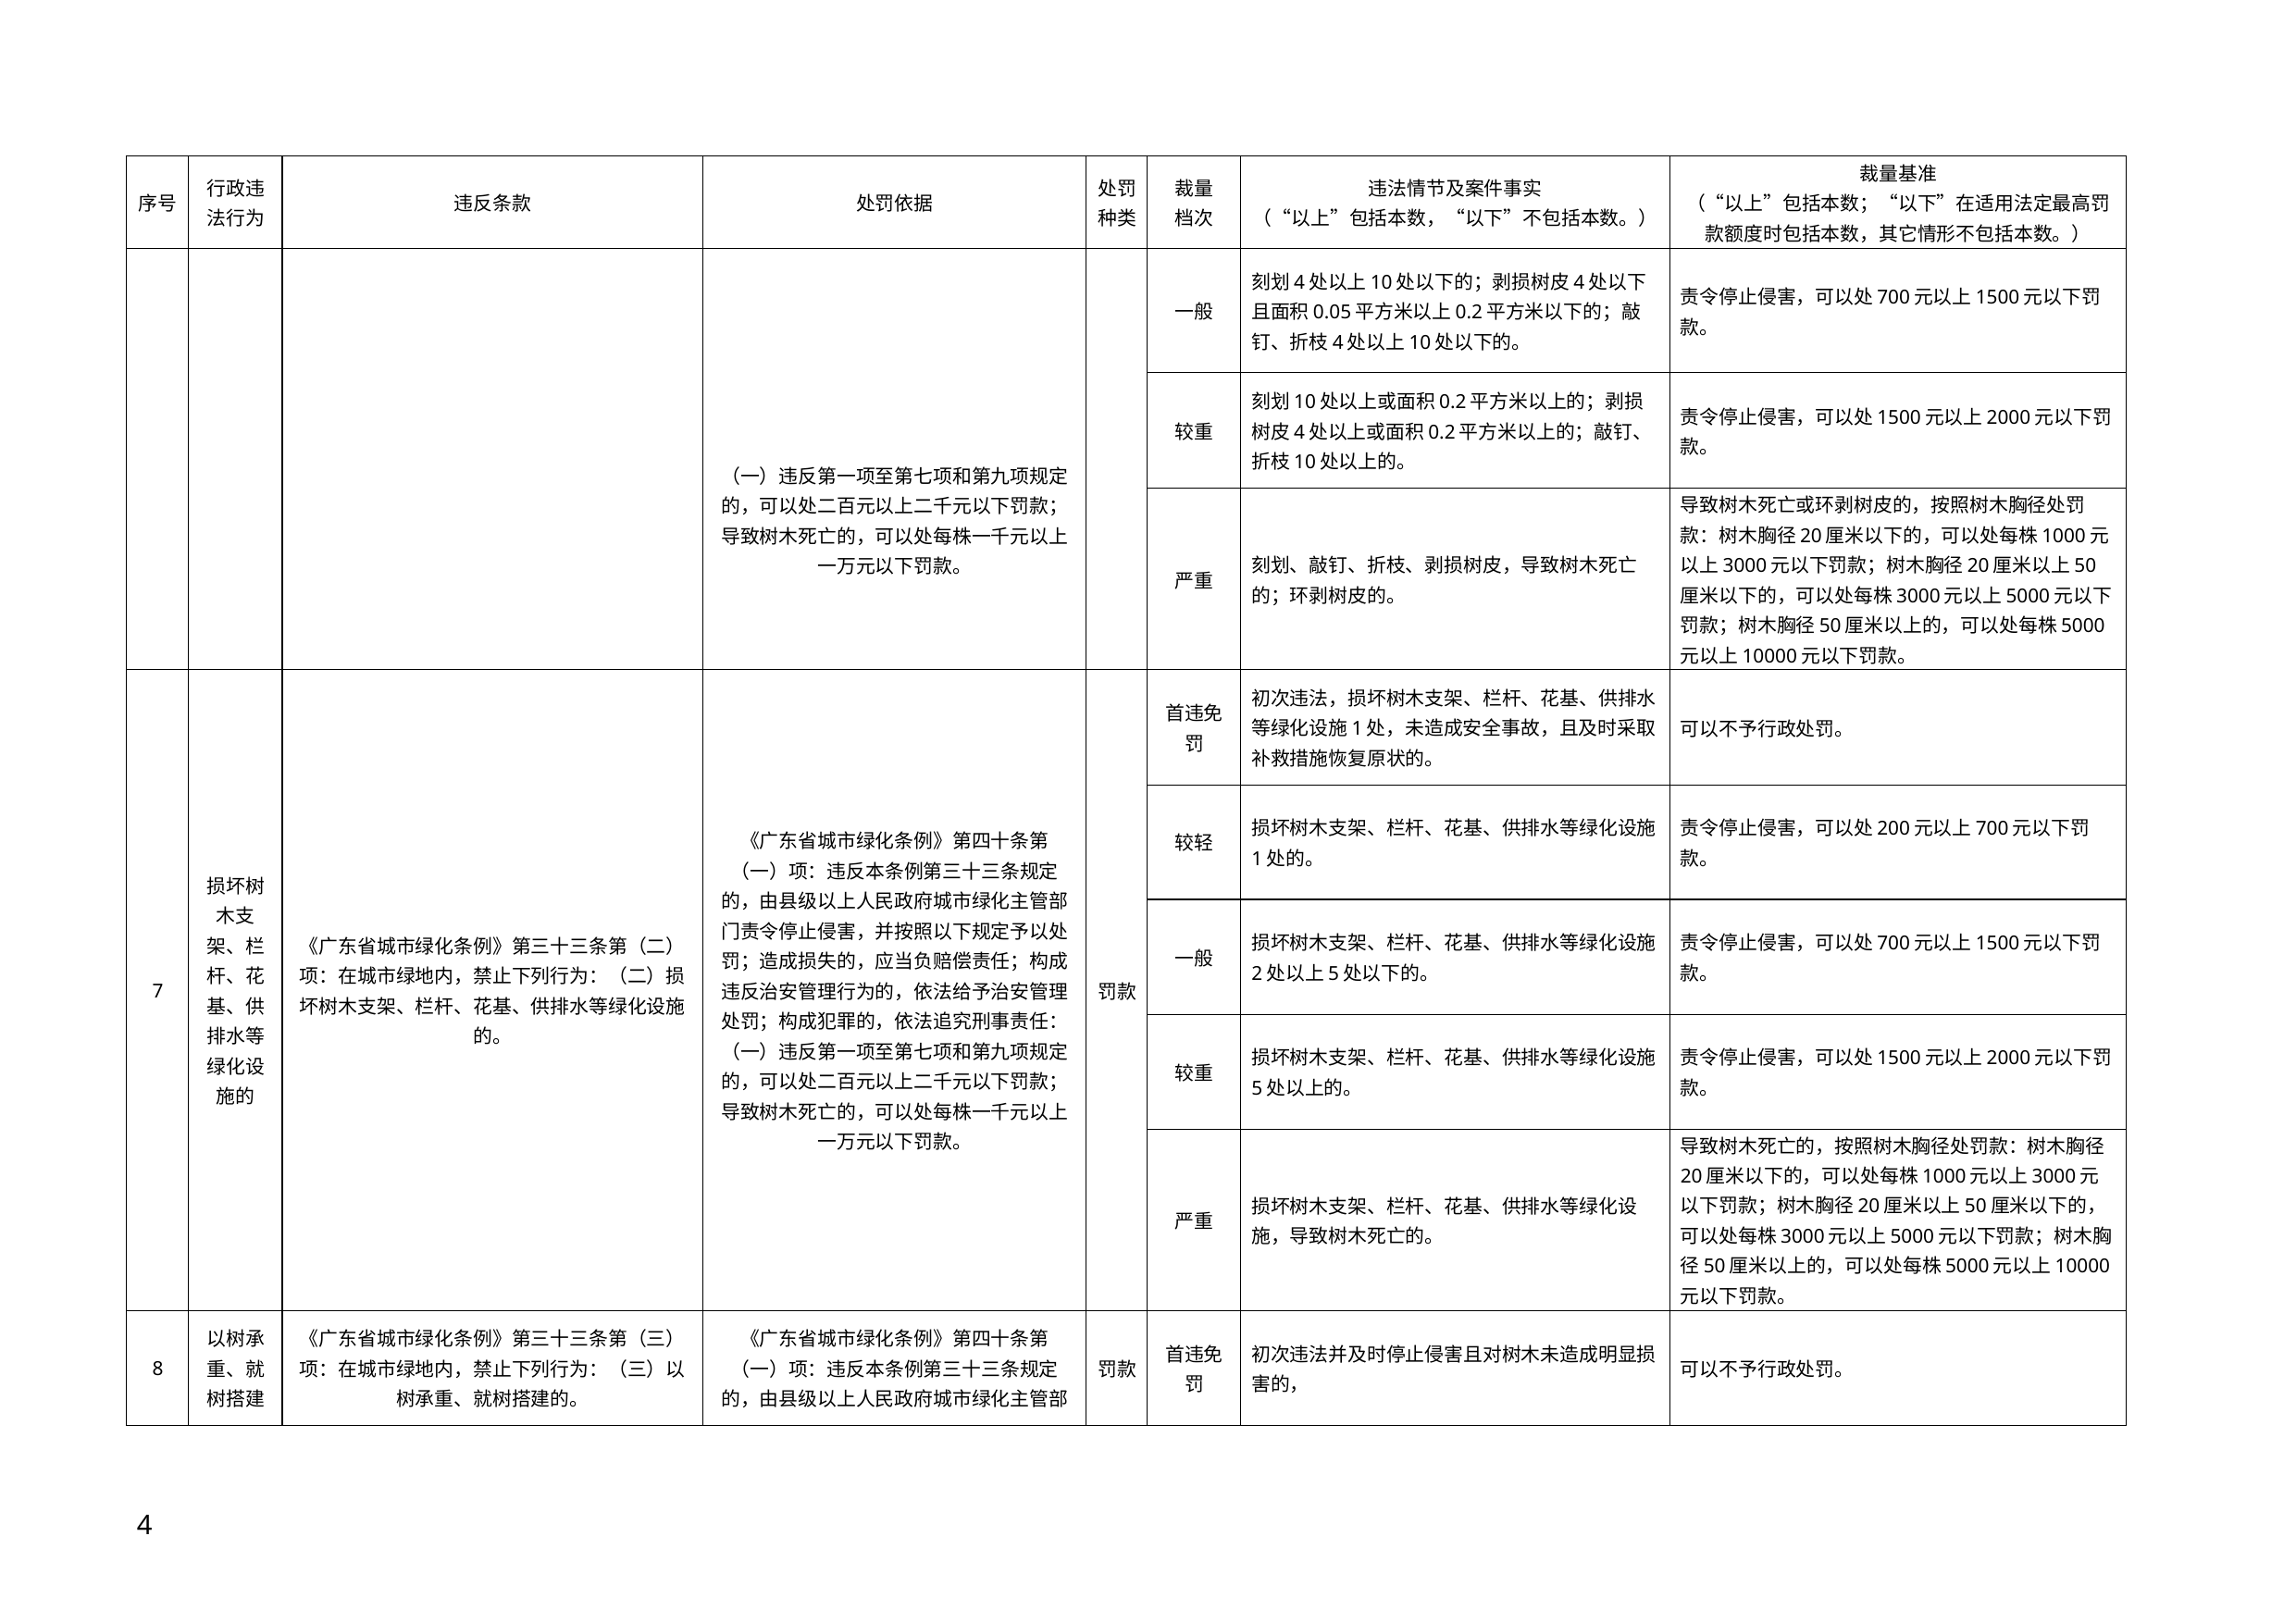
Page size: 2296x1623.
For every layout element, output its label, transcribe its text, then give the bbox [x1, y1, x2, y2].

table_cell 责令停止侵害，可以处1500元以上2000元以下罚款。 [1670, 1015, 2126, 1128]
table_cell 可以不予行政处罚。 [1670, 1311, 2126, 1425]
table_cell 刻划、敲钉、折枝、剥损树皮，导致树木死亡的；环剥树皮的。 [1241, 489, 1669, 669]
table_cell 较重 [1148, 1015, 1240, 1128]
table_cell 刻划4处以上10处以下的；剥损树皮4处以下且面积0.05平方米以上0.2平方米以下的；敲钉、折枝4处以上10处以下的。 [1241, 249, 1669, 372]
table_cell 严重 [1148, 489, 1240, 669]
table_cell 较重 [1148, 373, 1240, 488]
table_cell 损坏树木支架、栏杆、花基、供排水等绿化设施的 [189, 670, 281, 1310]
table_cell 8 [127, 1311, 188, 1425]
table_header 行政违法行为 [189, 156, 281, 248]
table_header 违法情节及案件事实 （“以上”包括本数，“以下”不包括本数。） [1241, 156, 1669, 248]
table_cell 责令停止侵害，可以处200元以上700元以下罚款。 [1670, 786, 2126, 898]
table_cell 刻划10处以上或面积0.2平方米以上的；剥损树皮4处以上或面积0.2平方米以上的；敲钉、折枝10处以上的。 [1241, 373, 1669, 488]
table_cell 首违免罚 [1148, 1311, 1240, 1425]
table_cell 一般 [1148, 249, 1240, 372]
table_cell 责令停止侵害，可以处700元以上1500元以下罚款。 [1670, 900, 2126, 1014]
table_cell 严重 [1148, 1130, 1240, 1310]
table_header 裁量基准 （“以上”包括本数；“以下”在适用法定最高罚款额度时包括本数，其它情形不包括本数。） [1670, 156, 2126, 248]
table_cell 损坏树木支架、栏杆、花基、供排水等绿化设施2处以上5处以下的。 [1241, 900, 1669, 1014]
table_cell 损坏树木支架、栏杆、花基、供排水等绿化设施1处的。 [1241, 786, 1669, 898]
table_cell 7 [127, 670, 188, 1310]
table_cell 可以不予行政处罚。 [1670, 670, 2126, 784]
table_cell 损坏树木支架、栏杆、花基、供排水等绿化设施5处以上的。 [1241, 1015, 1669, 1128]
table_cell 罚款 [1086, 670, 1147, 1310]
table_header 违反条款 [283, 156, 702, 248]
table_cell 初次违法，损坏树木支架、栏杆、花基、供排水等绿化设施1处，未造成安全事故，且及时采取补救措施恢复原状的。 [1241, 670, 1669, 784]
table_cell 以树承重、就树搭建的 [189, 1311, 281, 1425]
table_cell 责令停止侵害，可以处700元以上1500元以下罚款。 [1670, 249, 2126, 372]
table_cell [283, 1311, 702, 1425]
table_cell 导致树木死亡的，按照树木胸径处罚款：树木胸径20厘米以下的，可以处每株1000元以上3000元以下罚款；树木胸径20厘米以上50厘米以下的，可以处每株3000元以上5000元以下罚款；树木胸径50厘米以上的，可以处每株5000元以上10000元以下罚款。 [1670, 1130, 2126, 1310]
table_cell 责令停止侵害，可以处1500元以上2000元以下罚款。 [1670, 373, 2126, 488]
table_cell 首违免罚 [1148, 670, 1240, 784]
table_cell 罚款 [1086, 1311, 1147, 1425]
table_cell 《广东省城市绿化条例》第三十三条第（二）项：在城市绿地内，禁止下列行为：（二）损坏树木支架、栏杆、花基、供排水等绿化设施的。 [283, 670, 702, 1310]
table_cell 一般 [1148, 900, 1240, 1014]
table_header 序号 [127, 156, 188, 248]
table_header 处罚依据 [703, 156, 1086, 248]
table_header 处罚 种类 [1086, 156, 1147, 248]
table_cell 导致树木死亡或环剥树皮的，按照树木胸径处罚款：树木胸径20厘米以下的，可以处每株1000元以上3000元以下罚款；树木胸径20厘米以上50厘米以下的，可以处每株3000元以上5000元以下罚款；树木胸径50厘米以上的，可以处每株5000元以上10000元以下罚款。 [1670, 489, 2126, 669]
table_cell 损坏树木支架、栏杆、花基、供排水等绿化设施，导致树木死亡的。 [1241, 1130, 1669, 1310]
table_header 裁量 档次 [1148, 156, 1240, 248]
table_cell 较轻 [1148, 786, 1240, 898]
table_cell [703, 1311, 1086, 1425]
table_cell 初次违法并及时停止侵害且对树木未造成明显损害的， [1241, 1311, 1669, 1425]
